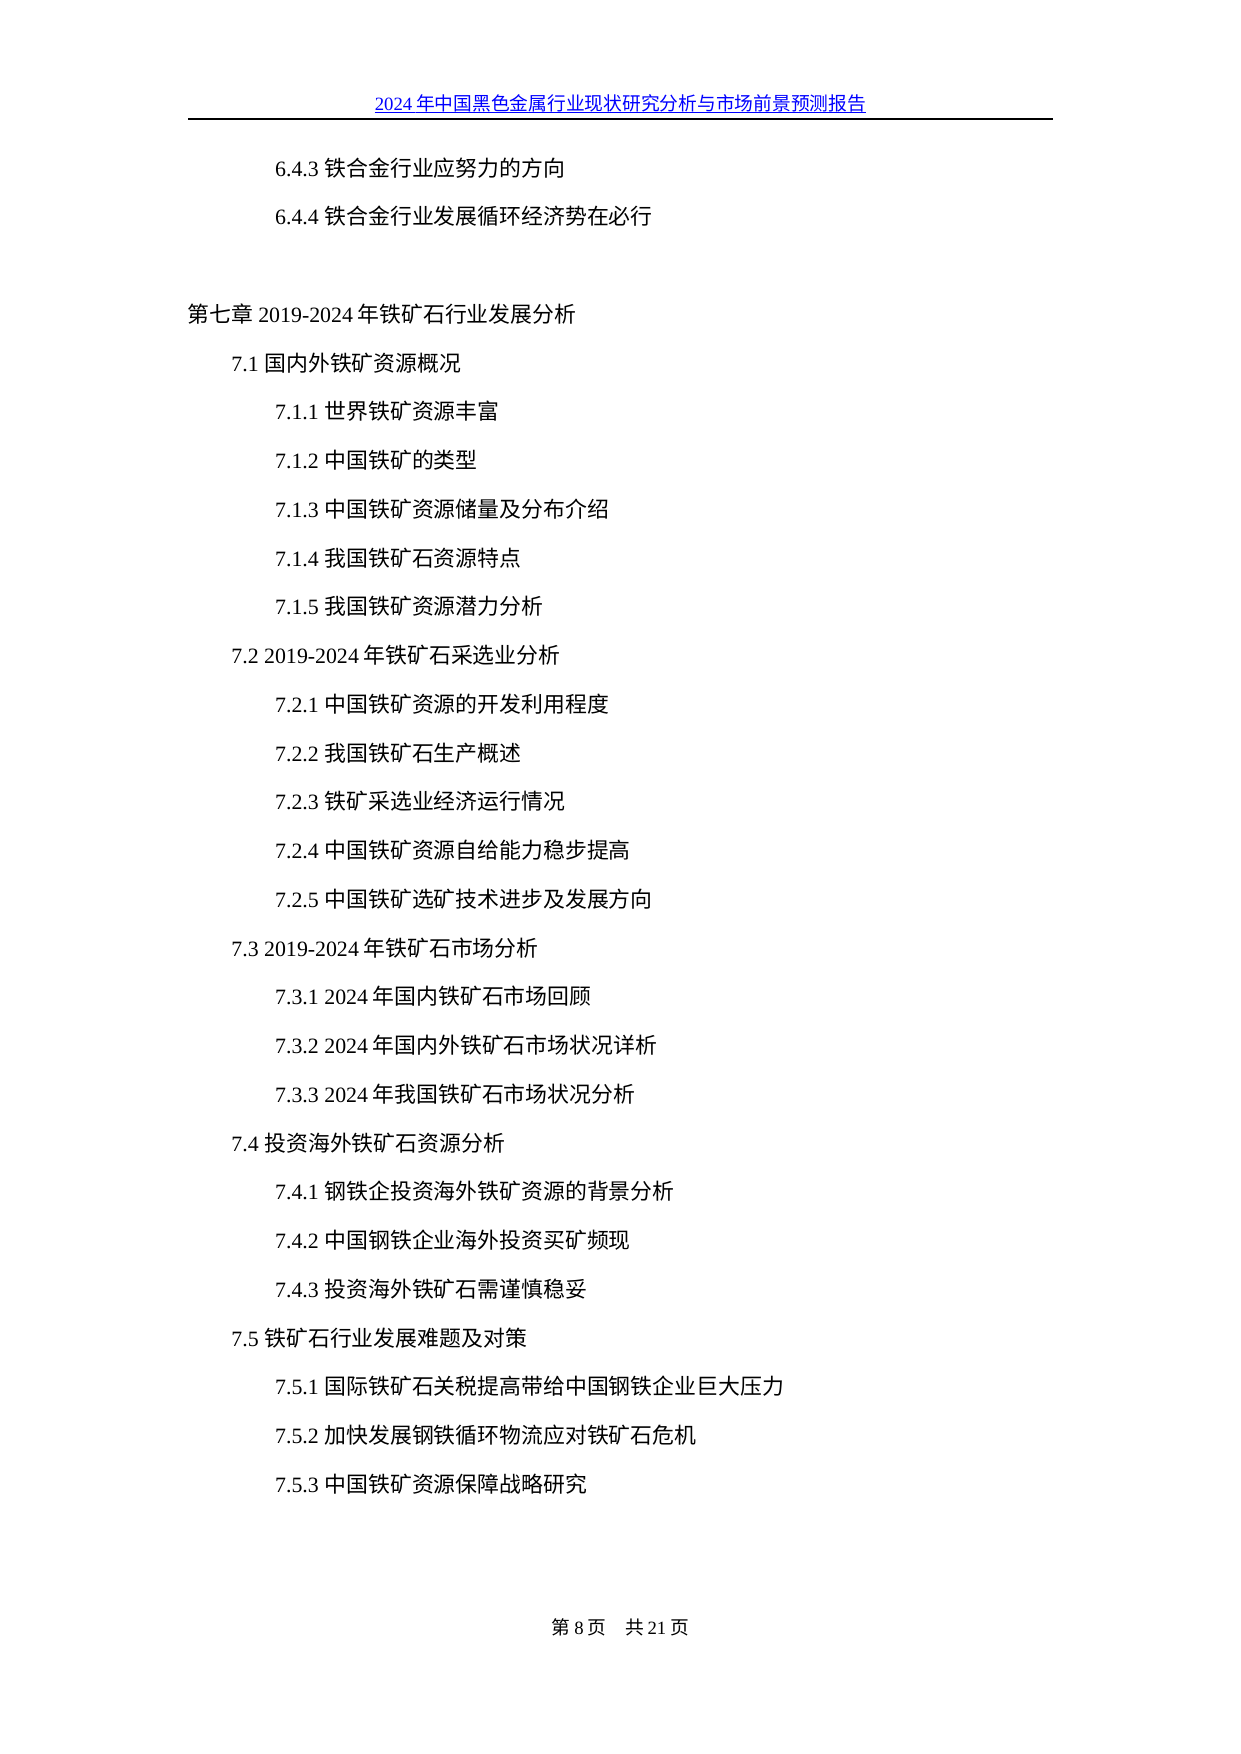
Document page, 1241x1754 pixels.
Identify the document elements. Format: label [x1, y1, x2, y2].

text [187, 150, 1053, 1499]
